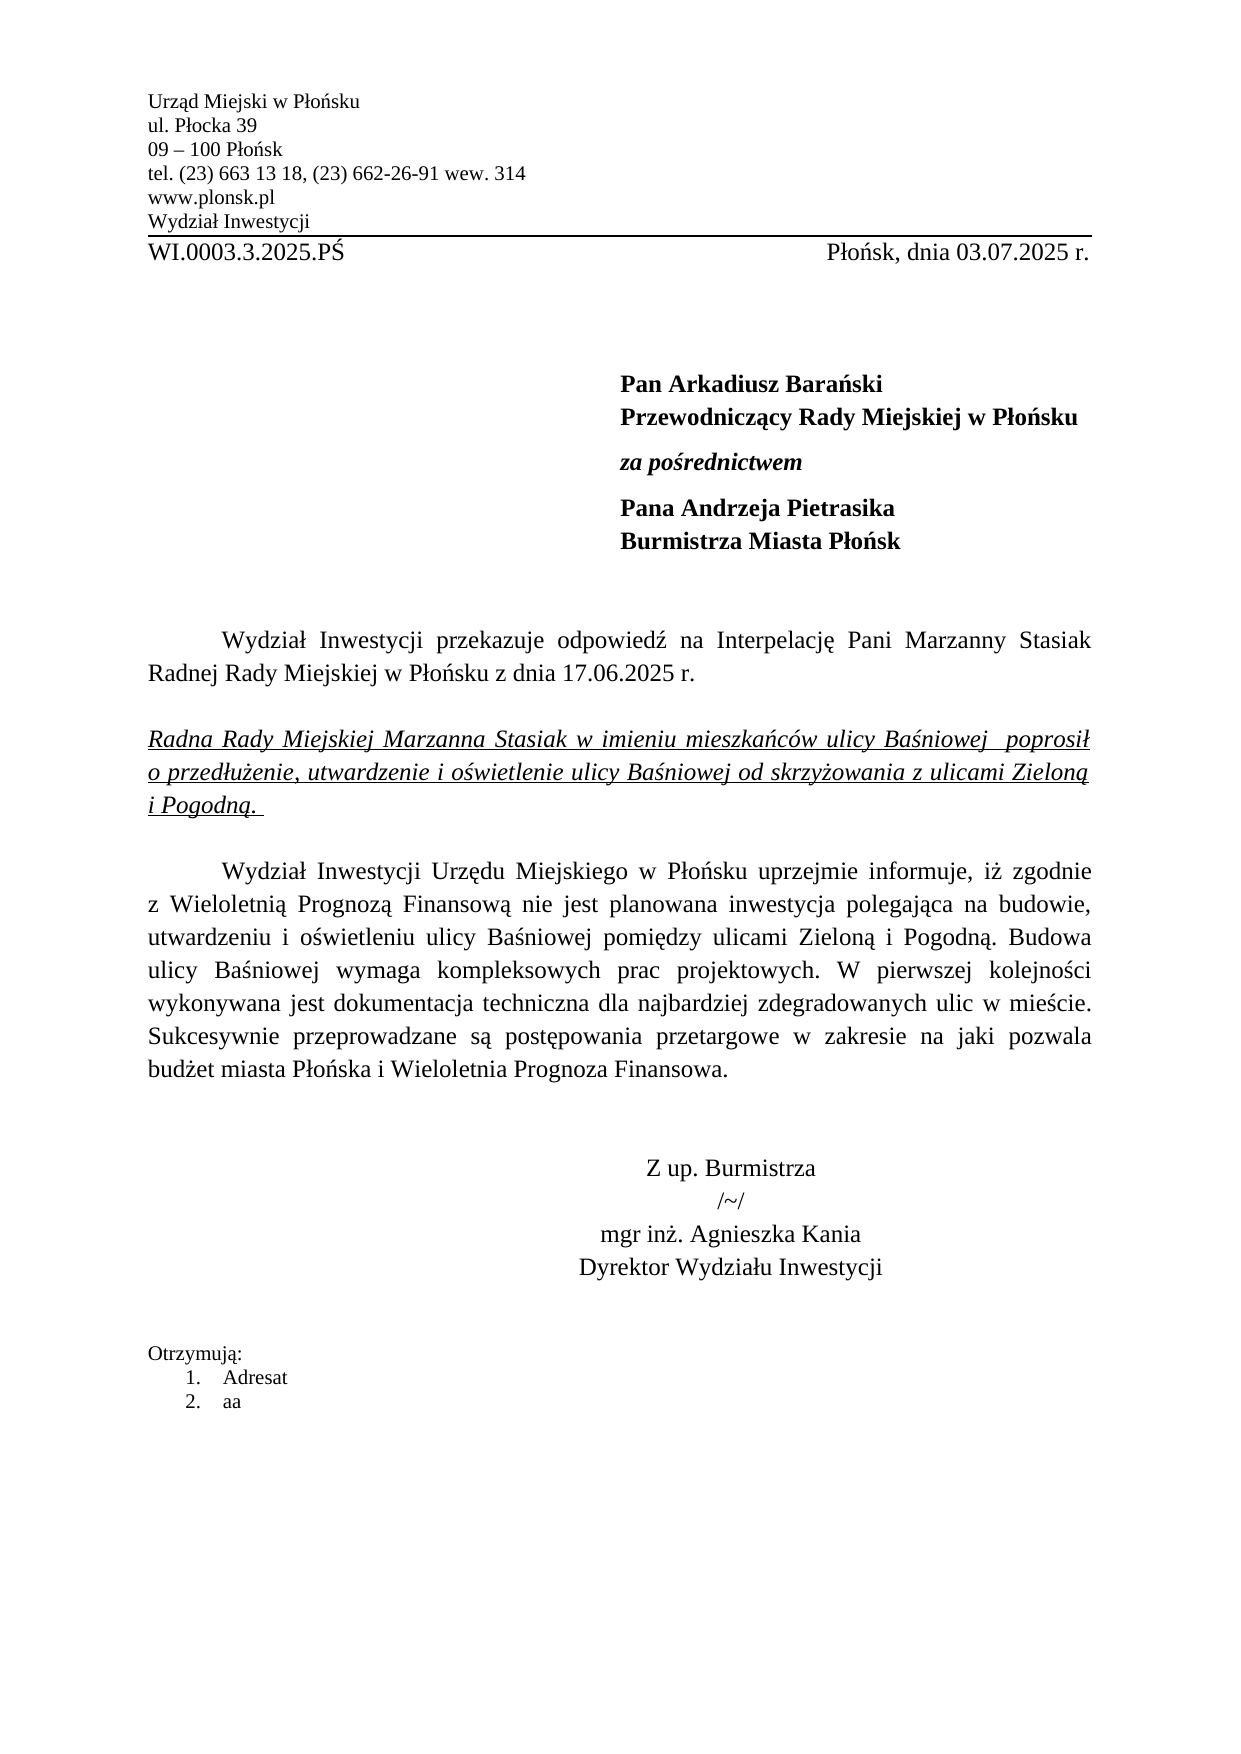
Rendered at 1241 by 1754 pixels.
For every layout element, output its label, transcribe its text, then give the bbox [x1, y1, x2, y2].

text Przewodniczący Rady Miejskiej w Płońsku [620, 402, 1092, 431]
text tel. (23) 663 13 18, (23) 662-26-91 wew. 314 [148, 161, 1092, 185]
list Adresat [148, 1364, 1092, 1389]
list aa [148, 1389, 1092, 1413]
text www.plonsk.pl [148, 185, 1092, 209]
text za pośrednictwem [620, 447, 1092, 476]
text Pana Andrzeja Pietrasika [620, 493, 1092, 522]
text mgr inż. Agnieszka Kania [295, 1219, 1092, 1248]
text Wydział Inwestycji [148, 209, 1092, 235]
text Pan Arkadiusz Barański [620, 369, 1092, 397]
text Z up. Burmistrza [295, 1153, 1092, 1182]
text Burmistrza Miasta Płońsk [620, 526, 1092, 554]
text Otrzymują: [148, 1341, 1092, 1364]
text Radna Rady Miejskiej Marzanna Stasiak w imieniu mieszkańców ulicy Baśniowej poprosił o przedłużenie, utwardzenie i oświetlenie ulicy Baśniowej od skrzyżowania z ulicami Zieloną i Pogodną. [148, 724, 1092, 819]
text /~/ [295, 1186, 1092, 1215]
text ul. Płocka 39 [148, 113, 1092, 137]
text 09 – 100 Płońsk [148, 137, 1092, 161]
text WI.0003.3.2025.PŚ Płońsk, dnia 03.07.2025 r. [148, 237, 1092, 265]
text Wydział Inwestycji przekazuje odpowiedź na Interpelację Pani Marzanny Stasiak Radnej Rady Miejskiej w Płońsku z dnia 17.06.2025 r. [148, 625, 1092, 687]
title Urząd Miejski w Płońsku [148, 89, 1092, 113]
text Wydział Inwestycji Urzędu Miejskiego w Płońsku uprzejmie informuje, iż zgodnie z Wieloletnią Prognozą Finansową nie jest planowana inwestycja polegająca na budowie, utwardzeniu i oświetleniu ulicy Baśniowej pomiędzy ulicami Zieloną i Pogodną. Budowa ulicy Baśniowej wymaga kompleksowych prac projektowych. W pierwszej kolejności wykonywana jest dokumentacja techniczna dla najbardziej zdegradowanych ulic w mieście. Sukcesywnie przeprowadzane są postępowania przetargowe w zakresie na jaki pozwala budżet miasta Płońska i Wieloletnia Prognoza Finansowa. [148, 856, 1092, 1083]
text Dyrektor Wydziału Inwestycji [295, 1252, 1092, 1281]
